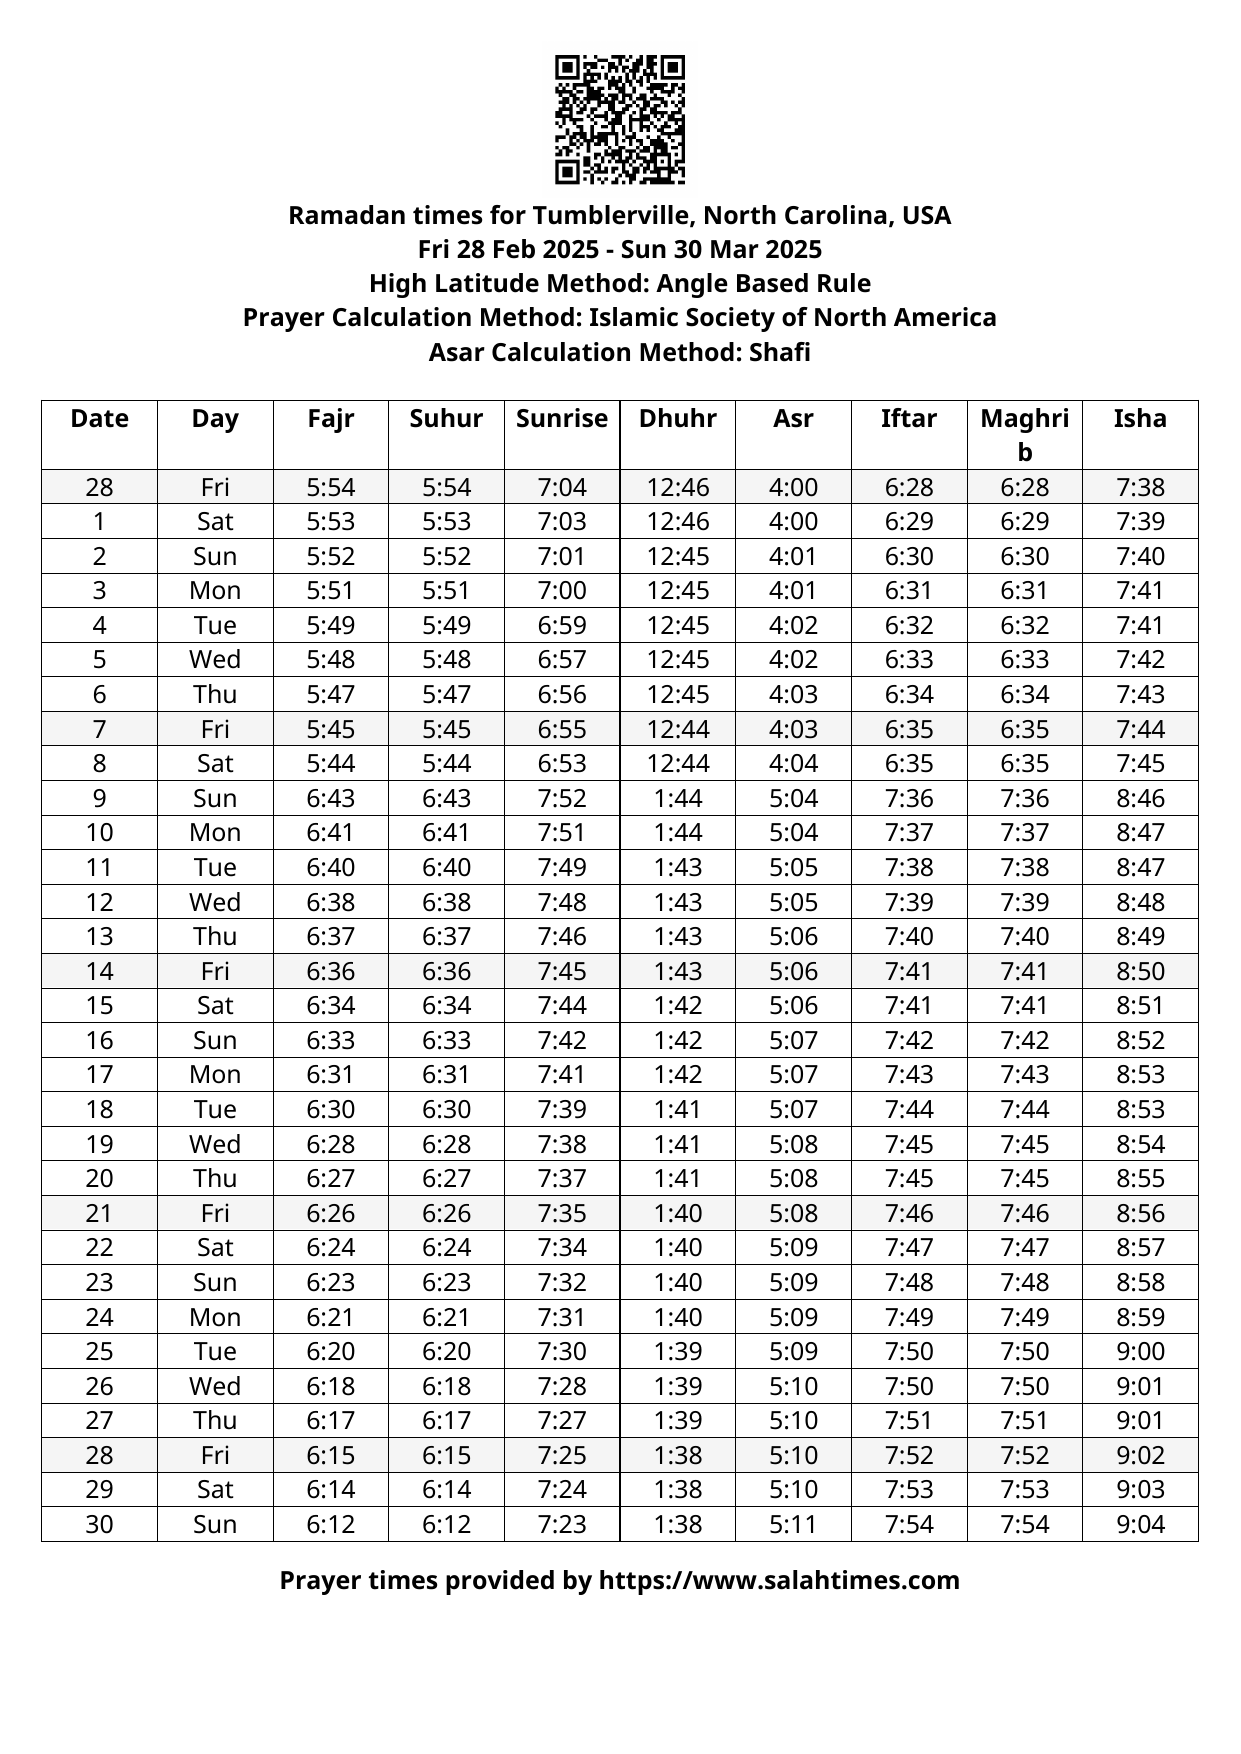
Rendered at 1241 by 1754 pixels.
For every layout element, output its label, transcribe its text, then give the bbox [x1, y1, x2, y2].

table_cell 14 [42, 954, 157, 987]
table_cell 1:41 [621, 1092, 735, 1126]
table_cell 5:04 [736, 816, 851, 849]
table_cell 7:41 [1083, 574, 1198, 607]
table_cell 7:41 [505, 1058, 619, 1091]
table_cell 8:46 [1083, 781, 1198, 814]
table_cell 7:31 [505, 1300, 619, 1333]
table_cell 9 [42, 781, 157, 814]
table_cell 7:24 [505, 1473, 619, 1506]
table_cell 8:53 [1083, 1092, 1198, 1126]
table_cell 7:51 [505, 816, 619, 849]
table_cell 1:38 [621, 1473, 735, 1506]
table_cell 6:20 [389, 1334, 504, 1368]
table_cell 6:28 [852, 470, 967, 503]
table_cell 1:39 [621, 1334, 735, 1368]
table_cell 6:18 [274, 1369, 388, 1402]
table_cell 7:40 [968, 919, 1082, 953]
table_cell 8:49 [1083, 919, 1198, 953]
table_cell 7:40 [1083, 539, 1198, 572]
table_cell 1:42 [621, 1023, 735, 1057]
table_cell 19 [42, 1127, 157, 1160]
table_cell 6:56 [505, 677, 619, 711]
table_cell 6:32 [968, 608, 1082, 642]
table_header Dhuhr [621, 401, 735, 469]
table_cell 12:45 [621, 574, 735, 607]
table_cell 5:53 [389, 504, 504, 538]
table_cell 5:48 [389, 643, 504, 676]
table_header Fajr [274, 401, 388, 469]
table_cell 7:46 [505, 919, 619, 953]
table_cell 27 [42, 1404, 157, 1437]
table_cell Fri [158, 1196, 273, 1229]
table_cell 4:02 [736, 608, 851, 642]
table_cell 6:30 [852, 539, 967, 572]
text Fri 28 Feb 2025 - Sun 30 Mar 2025 [42, 232, 1198, 266]
table_cell 7:36 [852, 781, 967, 814]
table_cell 6:41 [274, 816, 388, 849]
table_cell 6:33 [852, 643, 967, 676]
table_cell 7:42 [505, 1023, 619, 1057]
table_cell 7:47 [968, 1231, 1082, 1264]
table_cell 6:35 [968, 746, 1082, 780]
table_cell 6:18 [389, 1369, 504, 1402]
table_cell Sun [158, 539, 273, 572]
table_cell 1:43 [621, 954, 735, 987]
table_cell 7:38 [968, 850, 1082, 884]
table_cell 5 [42, 643, 157, 676]
table_cell Mon [158, 816, 273, 849]
table_cell 7:39 [505, 1092, 619, 1126]
table_cell Sat [158, 746, 273, 780]
table_cell Mon [158, 574, 273, 607]
table_cell 6:12 [389, 1507, 504, 1541]
table_cell Tue [158, 1092, 273, 1126]
table_cell 6:30 [968, 539, 1082, 572]
table_cell 1 [42, 504, 157, 538]
table_cell 7:38 [852, 850, 967, 884]
table_cell 7:53 [968, 1473, 1082, 1506]
table_cell 6:21 [274, 1300, 388, 1333]
table_cell Fri [158, 954, 273, 987]
table_cell 6:33 [274, 1023, 388, 1057]
table_cell 7:43 [852, 1058, 967, 1091]
table_cell 4:00 [736, 470, 851, 503]
table_cell 1:38 [621, 1507, 735, 1541]
table_cell 7:53 [852, 1473, 967, 1506]
table_cell 5:47 [389, 677, 504, 711]
table_cell 5:44 [389, 746, 504, 780]
table_cell Wed [158, 885, 273, 918]
table_cell 6:31 [389, 1058, 504, 1091]
table_cell 7:38 [1083, 470, 1198, 503]
table_cell 6:55 [505, 712, 619, 745]
table_cell 5:08 [736, 1196, 851, 1229]
table_cell 7:48 [852, 1265, 967, 1299]
table_cell 16 [42, 1023, 157, 1057]
table_cell 4:02 [736, 643, 851, 676]
table_cell 8:54 [1083, 1127, 1198, 1160]
table_cell Mon [158, 1300, 273, 1333]
table_cell 7:27 [505, 1404, 619, 1437]
table_cell 7:34 [505, 1231, 619, 1264]
table_cell 12:45 [621, 608, 735, 642]
table_cell 1:42 [621, 1058, 735, 1091]
table_cell 6:36 [389, 954, 504, 987]
table_cell 7:52 [968, 1438, 1082, 1472]
table_cell 6:21 [389, 1300, 504, 1333]
table_cell Wed [158, 1369, 273, 1402]
table_cell 6:35 [852, 746, 967, 780]
table_header Day [158, 401, 273, 469]
table_cell 7:54 [968, 1507, 1082, 1541]
table_cell 8:56 [1083, 1196, 1198, 1229]
table_cell 5:45 [389, 712, 504, 745]
table_cell 28 [42, 1438, 157, 1472]
table_cell 5:54 [274, 470, 388, 503]
table_cell 11 [42, 850, 157, 884]
table_cell 6:34 [852, 677, 967, 711]
table_cell 15 [42, 989, 157, 1022]
table_cell 5:11 [736, 1507, 851, 1541]
table_cell 6:57 [505, 643, 619, 676]
table_cell 5:47 [274, 677, 388, 711]
table_cell 7:35 [505, 1196, 619, 1229]
table_cell 5:07 [736, 1058, 851, 1091]
table_cell 25 [42, 1334, 157, 1368]
table_cell 6:53 [505, 746, 619, 780]
table_cell 6:35 [968, 712, 1082, 745]
table_cell 5:10 [736, 1473, 851, 1506]
table_cell 7:46 [968, 1196, 1082, 1229]
table_cell 7:45 [505, 954, 619, 987]
table_cell 5:53 [274, 504, 388, 538]
table_cell 6:31 [274, 1058, 388, 1091]
table_cell 7:42 [968, 1023, 1082, 1057]
table_cell 12:44 [621, 712, 735, 745]
table_cell 8 [42, 746, 157, 780]
table_cell 4:03 [736, 712, 851, 745]
table_cell 8:52 [1083, 1023, 1198, 1057]
table_cell 1:40 [621, 1300, 735, 1333]
table_cell 8:50 [1083, 954, 1198, 987]
table_cell 5:09 [736, 1334, 851, 1368]
table_cell 7:48 [505, 885, 619, 918]
table_cell 7:45 [852, 1161, 967, 1195]
table_cell 6:43 [389, 781, 504, 814]
table_cell 6:26 [274, 1196, 388, 1229]
table_cell 7:46 [852, 1196, 967, 1229]
table_cell Tue [158, 850, 273, 884]
table_cell 7:39 [968, 885, 1082, 918]
table_cell 4:01 [736, 574, 851, 607]
table_cell Fri [158, 1438, 273, 1472]
table_cell 7:41 [852, 989, 967, 1022]
table_cell Mon [158, 1058, 273, 1091]
table_cell 7:41 [968, 954, 1082, 987]
table_cell Fri [158, 470, 273, 503]
table_cell 5:06 [736, 989, 851, 1022]
table_cell Sun [158, 781, 273, 814]
table_cell 5:04 [736, 781, 851, 814]
table_cell 6:27 [274, 1161, 388, 1195]
table_cell 20 [42, 1161, 157, 1195]
table_cell 6:30 [274, 1092, 388, 1126]
table_cell 6:28 [389, 1127, 504, 1160]
table_cell Sun [158, 1507, 273, 1541]
table_cell 18 [42, 1092, 157, 1126]
table_cell 6:59 [505, 608, 619, 642]
table_cell 1:43 [621, 919, 735, 953]
table_cell 6:20 [274, 1334, 388, 1368]
table_cell 8:51 [1083, 989, 1198, 1022]
table_cell 7:44 [852, 1092, 967, 1126]
table_cell 8:53 [1083, 1058, 1198, 1091]
text Prayer Calculation Method: Islamic Society of North America [42, 300, 1198, 334]
table_cell 8:48 [1083, 885, 1198, 918]
table_cell 12:46 [621, 470, 735, 503]
table_cell 7:48 [968, 1265, 1082, 1299]
table_cell 4:01 [736, 539, 851, 572]
table_cell 5:51 [389, 574, 504, 607]
table_cell 7:51 [852, 1404, 967, 1437]
table_cell 7:39 [852, 885, 967, 918]
table_cell 5:05 [736, 850, 851, 884]
table_cell 5:54 [389, 470, 504, 503]
table_cell 5:06 [736, 919, 851, 953]
table_cell 7:49 [968, 1300, 1082, 1333]
table_cell 1:41 [621, 1127, 735, 1160]
table_cell 7:45 [852, 1127, 967, 1160]
table_cell 5:51 [274, 574, 388, 607]
table_cell Fri [158, 712, 273, 745]
table_cell 7:45 [968, 1161, 1082, 1195]
table_cell 5:44 [274, 746, 388, 780]
table_cell Thu [158, 1404, 273, 1437]
table_cell 12:45 [621, 539, 735, 572]
table_cell 6:43 [274, 781, 388, 814]
table_cell 5:07 [736, 1023, 851, 1057]
table_cell 6:33 [968, 643, 1082, 676]
table_cell 5:08 [736, 1161, 851, 1195]
table_cell Wed [158, 643, 273, 676]
table_cell 6:28 [274, 1127, 388, 1160]
text Asar Calculation Method: Shafi [42, 334, 1198, 368]
table_cell 7:28 [505, 1369, 619, 1402]
table_cell 7:37 [968, 816, 1082, 849]
table_cell Sun [158, 1023, 273, 1057]
table_cell 7:38 [505, 1127, 619, 1160]
table_cell 13 [42, 919, 157, 953]
table_cell 5:49 [274, 608, 388, 642]
picture [542, 41, 699, 198]
table_cell 7:30 [505, 1334, 619, 1368]
table_cell 1:38 [621, 1438, 735, 1472]
table_cell Sat [158, 1231, 273, 1264]
table_cell 3 [42, 574, 157, 607]
table_cell 7:45 [968, 1127, 1082, 1160]
table_cell 7:50 [852, 1334, 967, 1368]
table_cell Thu [158, 919, 273, 953]
table_cell 7:43 [1083, 677, 1198, 711]
table_header Isha [1083, 401, 1198, 469]
table_cell 1:39 [621, 1369, 735, 1402]
table_cell 5:10 [736, 1404, 851, 1437]
table_cell 9:02 [1083, 1438, 1198, 1472]
table_cell 8:58 [1083, 1265, 1198, 1299]
table_cell 6:40 [389, 850, 504, 884]
table_cell 6:31 [968, 574, 1082, 607]
table_cell 5:05 [736, 885, 851, 918]
table_cell 7:49 [852, 1300, 967, 1333]
table_cell 1:40 [621, 1231, 735, 1264]
table_cell 7:51 [968, 1404, 1082, 1437]
table_cell 5:09 [736, 1231, 851, 1264]
table_cell 7:39 [1083, 504, 1198, 538]
table_cell 4:03 [736, 677, 851, 711]
table_cell 6:36 [274, 954, 388, 987]
table_cell 5:49 [389, 608, 504, 642]
table_cell 6:38 [274, 885, 388, 918]
table_cell 26 [42, 1369, 157, 1402]
table_cell 7:43 [968, 1058, 1082, 1091]
table_cell 6:14 [274, 1473, 388, 1506]
table_cell 1:42 [621, 989, 735, 1022]
table_cell 6:38 [389, 885, 504, 918]
table_cell 6:37 [274, 919, 388, 953]
table_cell 7:01 [505, 539, 619, 572]
table_cell 5:10 [736, 1438, 851, 1472]
table_header Suhur [389, 401, 504, 469]
table_cell Sat [158, 989, 273, 1022]
table_cell Sat [158, 1473, 273, 1506]
table_cell 5:09 [736, 1265, 851, 1299]
table_cell 6:34 [274, 989, 388, 1022]
table_cell 1:39 [621, 1404, 735, 1437]
table_cell 6:41 [389, 816, 504, 849]
table_cell 7:44 [1083, 712, 1198, 745]
table_cell 4:04 [736, 746, 851, 780]
table_cell 30 [42, 1507, 157, 1541]
table_cell 9:04 [1083, 1507, 1198, 1541]
table_cell 2 [42, 539, 157, 572]
table_cell 12:44 [621, 746, 735, 780]
table_cell 6:34 [968, 677, 1082, 711]
table_cell 6:27 [389, 1161, 504, 1195]
table_cell 12:45 [621, 643, 735, 676]
table_cell 7:25 [505, 1438, 619, 1472]
table_cell 6:34 [389, 989, 504, 1022]
table_cell 5:45 [274, 712, 388, 745]
table_cell 10 [42, 816, 157, 849]
table_header Date [42, 401, 157, 469]
table_cell 12 [42, 885, 157, 918]
table_cell 7:50 [968, 1334, 1082, 1368]
table_cell 7:42 [852, 1023, 967, 1057]
table_cell 7:54 [852, 1507, 967, 1541]
table_cell 7:50 [852, 1369, 967, 1402]
table_cell 6:40 [274, 850, 388, 884]
table_cell 6:17 [274, 1404, 388, 1437]
table_cell 1:44 [621, 781, 735, 814]
table_cell 7:23 [505, 1507, 619, 1541]
table_cell Sun [158, 1265, 273, 1299]
table_cell 24 [42, 1300, 157, 1333]
table_cell 6:23 [274, 1265, 388, 1299]
table_cell 7:41 [968, 989, 1082, 1022]
table_cell 8:59 [1083, 1300, 1198, 1333]
table_cell 28 [42, 470, 157, 503]
table_cell 7:44 [968, 1092, 1082, 1126]
table_cell 12:45 [621, 677, 735, 711]
table_cell 7:00 [505, 574, 619, 607]
table_cell 7:32 [505, 1265, 619, 1299]
table_cell Thu [158, 677, 273, 711]
table_cell 6:37 [389, 919, 504, 953]
table_cell 6:15 [389, 1438, 504, 1472]
table_cell 22 [42, 1231, 157, 1264]
text High Latitude Method: Angle Based Rule [42, 266, 1198, 300]
text Ramadan times for Tumblerville, North Carolina, USA [42, 198, 1198, 232]
table_cell 7:41 [852, 954, 967, 987]
table_cell 9:03 [1083, 1473, 1198, 1506]
table_cell 7:03 [505, 504, 619, 538]
table_cell 6:33 [389, 1023, 504, 1057]
table_cell Tue [158, 1334, 273, 1368]
table_cell 8:55 [1083, 1161, 1198, 1195]
table_cell 6:12 [274, 1507, 388, 1541]
table_cell 8:47 [1083, 816, 1198, 849]
table_cell 7:41 [1083, 608, 1198, 642]
table_cell 5:52 [274, 539, 388, 572]
table_cell 6:17 [389, 1404, 504, 1437]
table_cell 7:52 [852, 1438, 967, 1472]
table_cell 7:37 [505, 1161, 619, 1195]
table_cell 1:43 [621, 850, 735, 884]
table_cell 8:47 [1083, 850, 1198, 884]
table_cell 6:24 [274, 1231, 388, 1264]
table_cell 5:10 [736, 1369, 851, 1402]
table_cell 5:48 [274, 643, 388, 676]
table_cell 7:44 [505, 989, 619, 1022]
table_cell 9:01 [1083, 1404, 1198, 1437]
text Prayer times provided by https://www.salahtimes.com [42, 1563, 1198, 1597]
table_cell 7 [42, 712, 157, 745]
table_cell 12:46 [621, 504, 735, 538]
table_cell 8:57 [1083, 1231, 1198, 1264]
table_cell Thu [158, 1161, 273, 1195]
table_header Sunrise [505, 401, 619, 469]
table_cell 23 [42, 1265, 157, 1299]
table_cell 9:01 [1083, 1369, 1198, 1402]
table_cell 29 [42, 1473, 157, 1506]
table_cell Sat [158, 504, 273, 538]
table_cell 6:31 [852, 574, 967, 607]
table_cell 6:15 [274, 1438, 388, 1472]
table_cell 6:35 [852, 712, 967, 745]
table_cell 4 [42, 608, 157, 642]
table_cell 6:29 [852, 504, 967, 538]
table_cell 7:04 [505, 470, 619, 503]
table_cell 5:52 [389, 539, 504, 572]
table_cell 7:42 [1083, 643, 1198, 676]
table_cell 7:37 [852, 816, 967, 849]
table_cell 6:30 [389, 1092, 504, 1126]
table_cell 6:26 [389, 1196, 504, 1229]
table_cell 7:49 [505, 850, 619, 884]
table_cell 1:43 [621, 885, 735, 918]
table_cell 17 [42, 1058, 157, 1091]
table_header Maghrib [968, 401, 1082, 469]
table_cell 6 [42, 677, 157, 711]
table_cell 7:40 [852, 919, 967, 953]
table_cell 6:14 [389, 1473, 504, 1506]
table_cell 5:07 [736, 1092, 851, 1126]
table_cell 5:09 [736, 1300, 851, 1333]
table_cell 7:47 [852, 1231, 967, 1264]
table_cell 6:23 [389, 1265, 504, 1299]
table_cell 4:00 [736, 504, 851, 538]
table_cell 9:00 [1083, 1334, 1198, 1368]
table_cell 7:52 [505, 781, 619, 814]
table_cell 1:41 [621, 1161, 735, 1195]
table_cell Wed [158, 1127, 273, 1160]
table_cell 5:06 [736, 954, 851, 987]
table_cell 5:08 [736, 1127, 851, 1160]
table_cell 6:29 [968, 504, 1082, 538]
table_header Iftar [852, 401, 967, 469]
table_cell 7:45 [1083, 746, 1198, 780]
table_header Asr [736, 401, 851, 469]
table_cell 1:40 [621, 1196, 735, 1229]
table_cell 6:24 [389, 1231, 504, 1264]
table_cell 6:32 [852, 608, 967, 642]
table_cell Tue [158, 608, 273, 642]
table_cell 21 [42, 1196, 157, 1229]
table_cell 1:40 [621, 1265, 735, 1299]
table_cell 1:44 [621, 816, 735, 849]
table_cell 6:28 [968, 470, 1082, 503]
table_cell 7:50 [968, 1369, 1082, 1402]
table_cell 7:36 [968, 781, 1082, 814]
